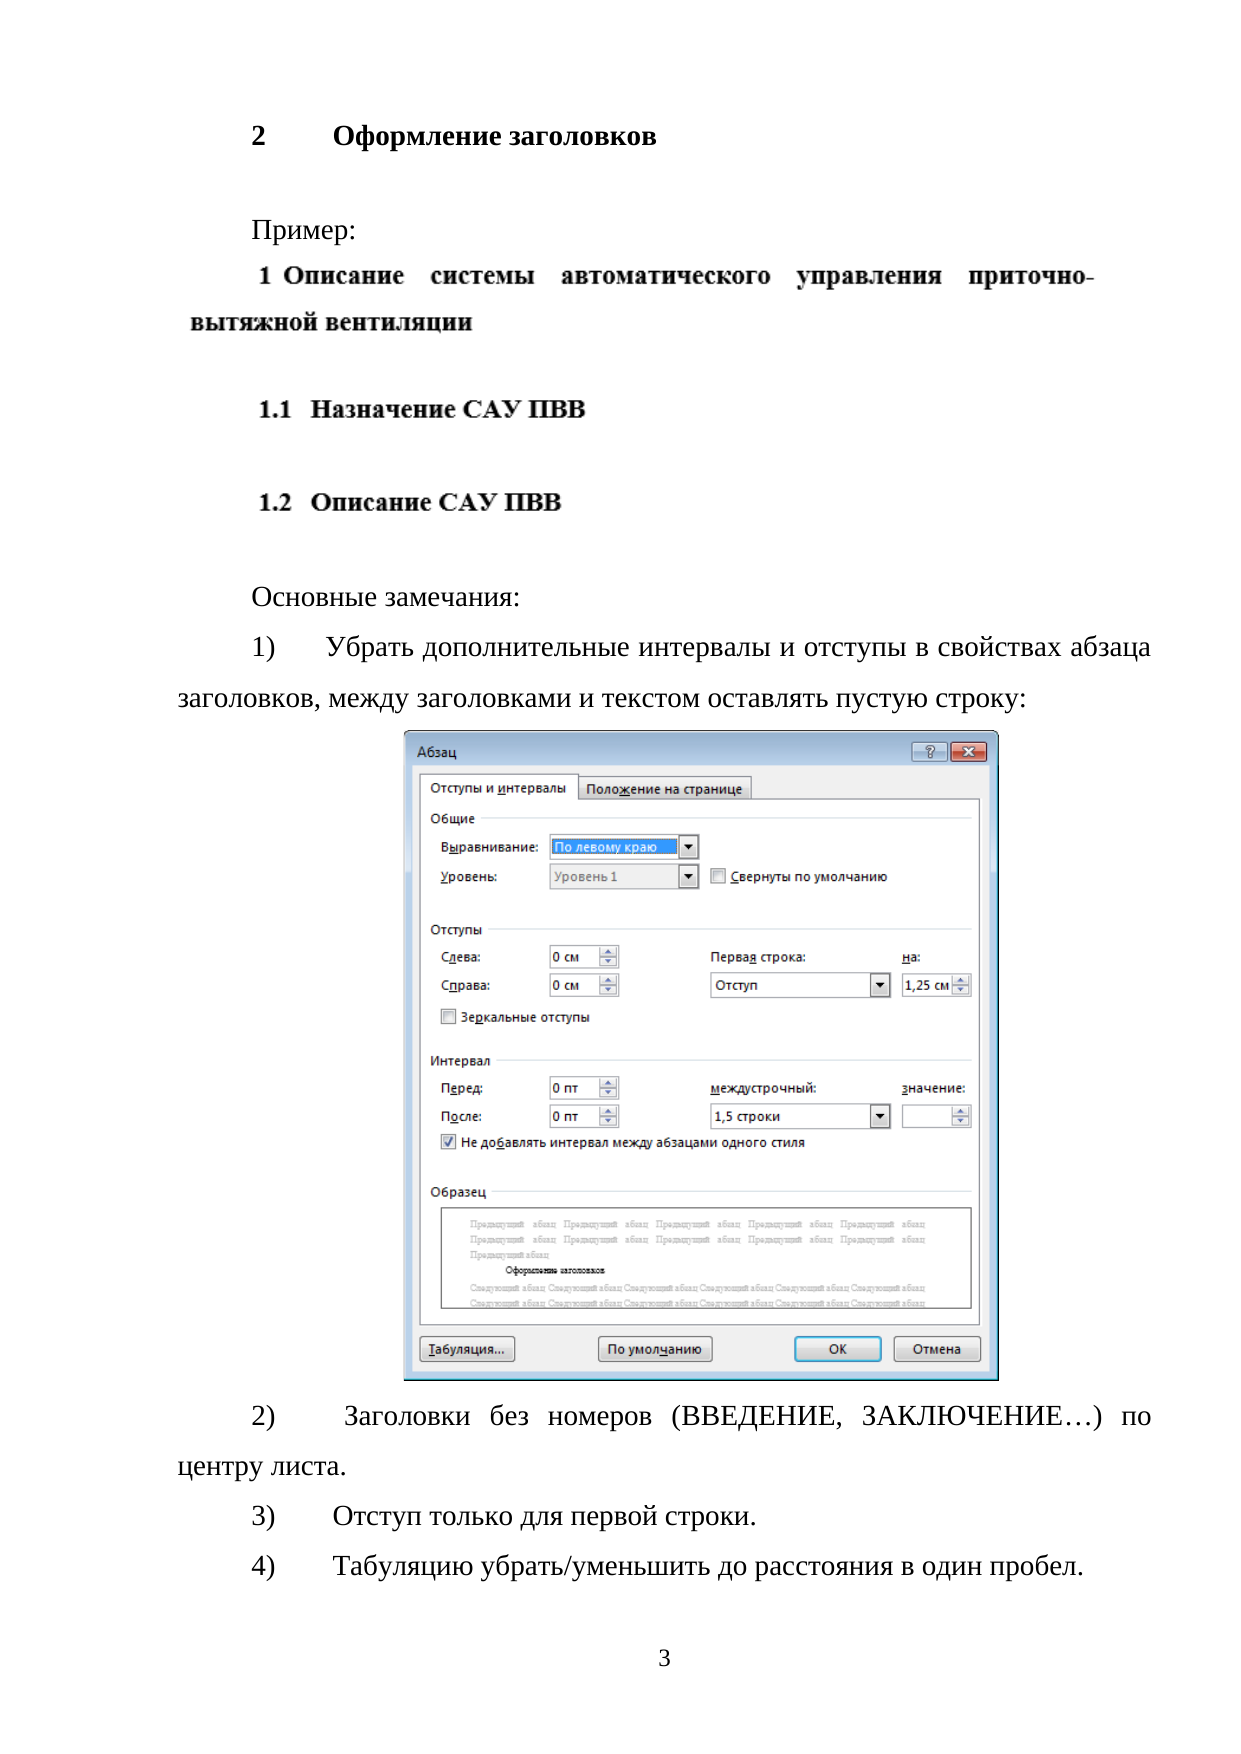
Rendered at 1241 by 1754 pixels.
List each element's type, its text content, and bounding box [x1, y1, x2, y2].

picture [403, 730, 999, 1381]
list Убрать дополнительные интервалы и отступы в свойствах абзаца заголовков, между заголовками и текстом оставлять пустую строку: [177, 629, 1152, 713]
text Основные замечания: [177, 579, 1152, 613]
list Заголовки без номеров (Введение, Заключение…) по центру листа. [177, 1398, 1152, 1481]
text Пример: [177, 212, 1152, 246]
list Отступ только для первой строки. [177, 1498, 1152, 1532]
subtitle Оформление заголовков [177, 118, 1152, 152]
picture [177, 255, 1107, 527]
list Табуляцию убрать/уменьшить до расстояния в один пробел. [177, 1548, 1152, 1582]
